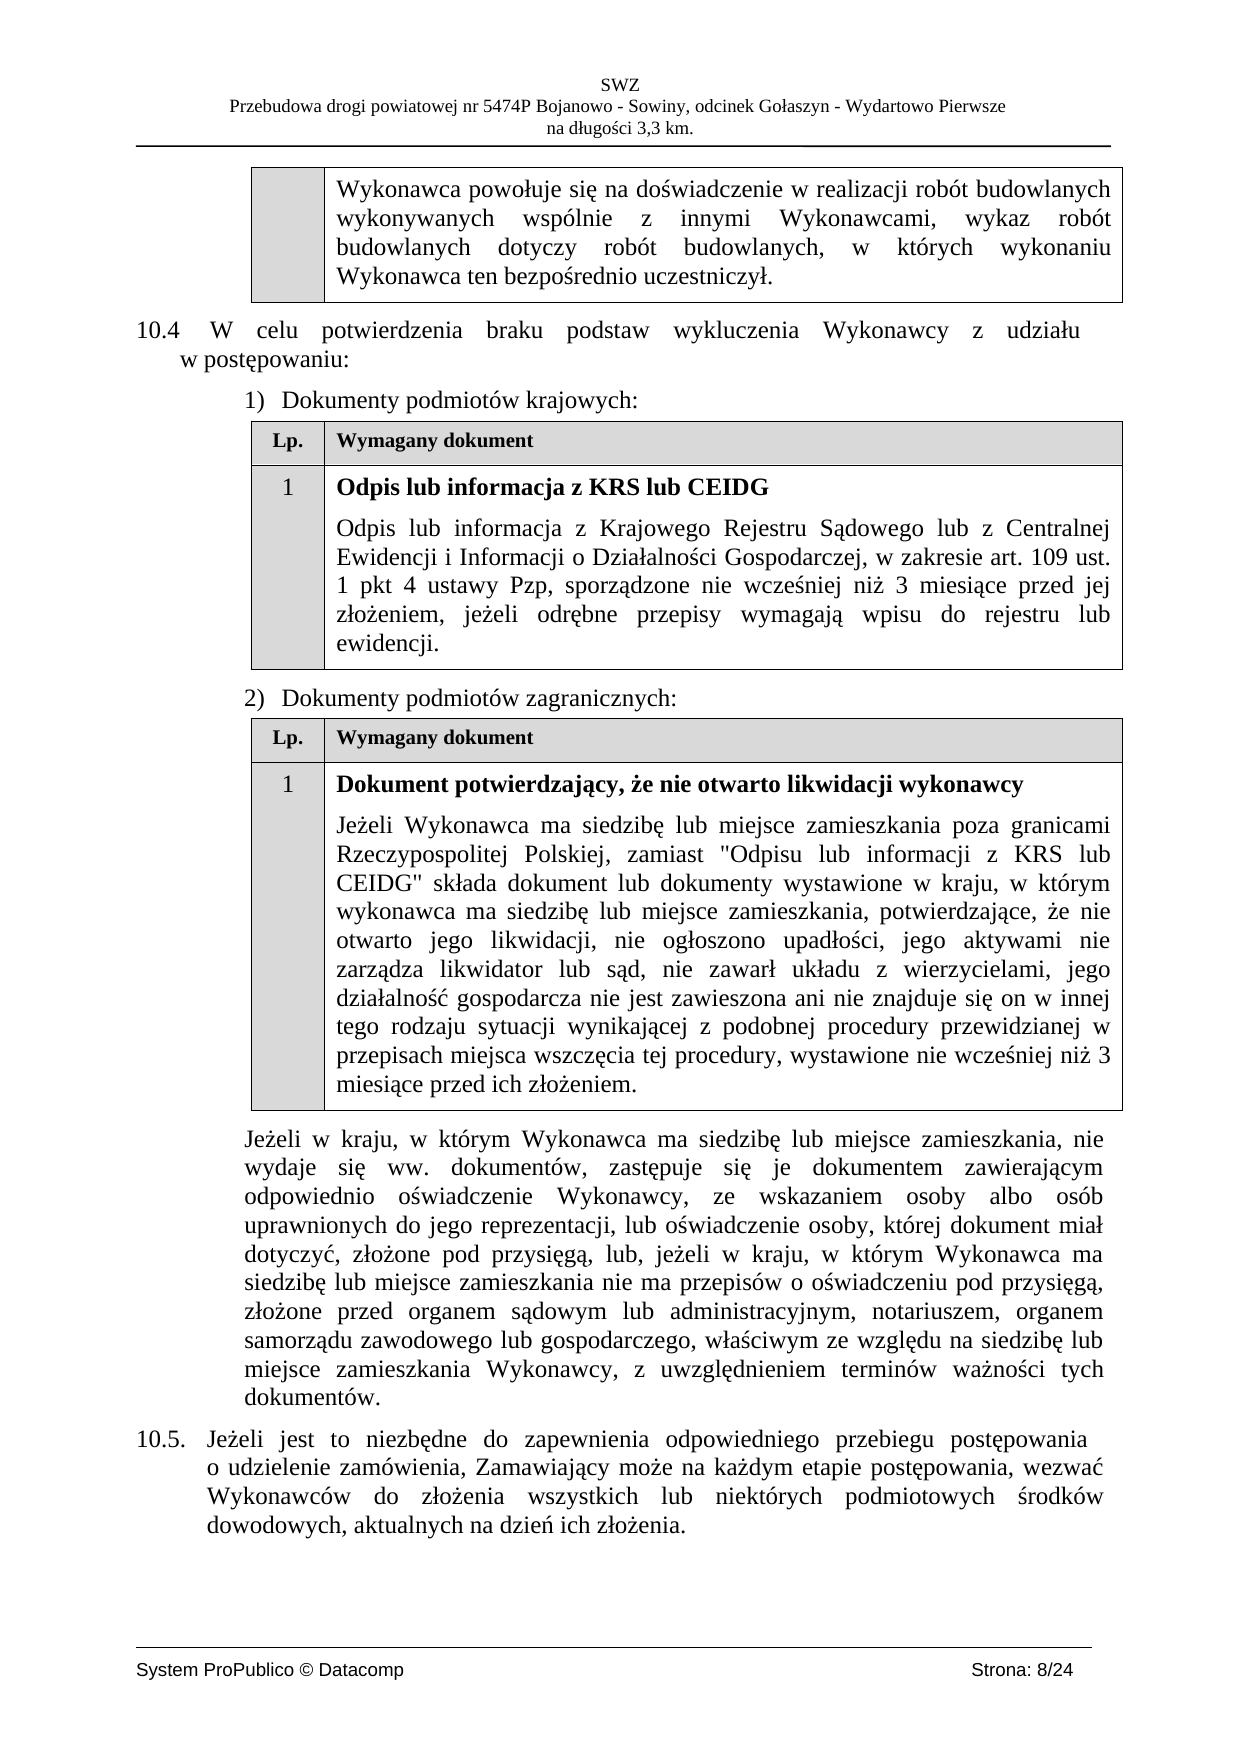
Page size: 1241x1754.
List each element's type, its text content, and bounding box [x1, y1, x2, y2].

text Jeżeli w kraju, w którym Wykonawca ma siedzibę lub miejsce zamieszkania, nie wydaje się ww. dokumentów, zastępuje się je dokumentem zawierającym odpowiednio oświadczenie Wykonawcy, ze wskazaniem osoby albo osób uprawnionych do jego reprezentacji, lub oświadczenie osoby, której dokument miał dotyczyć, złożone pod przysięgą, lub, jeżeli w kraju, w którym Wykonawca ma siedzibę lub miejsce zamieszkania nie ma przepisów o oświadczeniu pod przysięgą, złożone przed organem sądowym lub administracyjnym, notariuszem, organem samorządu zawodowego lub gospodarczego, właściwym ze względu na siedzibę lub miejsce zamieszkania Wykonawcy, z uwzględnieniem terminów ważności tych dokumentów. [244, 1124, 1104, 1411]
list Dokumenty podmiotów zagranicznych: [244, 683, 1104, 712]
table_header Lp. [252, 422, 324, 464]
table_cell Dokument potwierdzający, że nie otwarto likwidacji wykonawcy Jeżeli Wykonawca ma siedzibę lub miejsce zamieszkania poza granicami Rzeczypospolitej Polskiej, zamiast "Odpisu lub informacji z KRS lub CEIDG" składa dokument lub dokumenty wystawione w kraju, w którym wykonawca ma siedzibę lub miejsce zamieszkania, potwierdzające, że nie otwarto jego likwidacji, nie ogłoszono upadłości, jego aktywami nie zarządza likwidator lub sąd, nie zawarł układu z wierzycielami, jego działalność gospodarcza nie jest zawieszona ani nie znajduje się on w innej tego rodzaju sytuacji wynikającej z podobnej procedury przewidzianej w przepisach miejsca wszczęcia tej procedury, wystawione nie wcześniej niż 3 miesiące przed ich złożeniem. [325, 763, 1122, 1110]
table_cell 1 [252, 168, 324, 302]
list Dokumenty podmiotów krajowych: [244, 386, 1104, 414]
subtitle Jeżeli jest to niezbędne do zapewnienia odpowiedniego przebiegu postępowania o udzielenie zamówienia, Zamawiający może na każdym etapie postępowania, wezwać Wykonawców do złożenia wszystkich lub niektórych podmiotowych środków dowodowych, aktualnych na dzień ich złożenia. [136, 1424, 1104, 1539]
table_cell 1 [252, 466, 324, 669]
table_header Lp. [252, 719, 324, 762]
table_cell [325, 168, 1122, 302]
table_cell 1 [252, 763, 324, 1110]
list W celu potwierdzenia braku podstaw wykluczenia Wykonawcy z udziału w postępowaniu: [136, 316, 1104, 373]
table_cell Odpis lub informacja z KRS lub CEIDG Odpis lub informacja z Krajowego Rejestru Sądowego lub z Centralnej Ewidencji i Informacji o Działalności Gospodarczej, w zakresie art. 109 ust. 1 pkt 4 ustawy Pzp, sporządzone nie wcześniej niż 3 miesiące przed jej złożeniem, jeżeli odrębne przepisy wymagają wpisu do rejestru lub ewidencji. [325, 466, 1122, 669]
table_header Wymagany dokument [325, 422, 1122, 464]
table_header Wymagany dokument [325, 719, 1122, 762]
